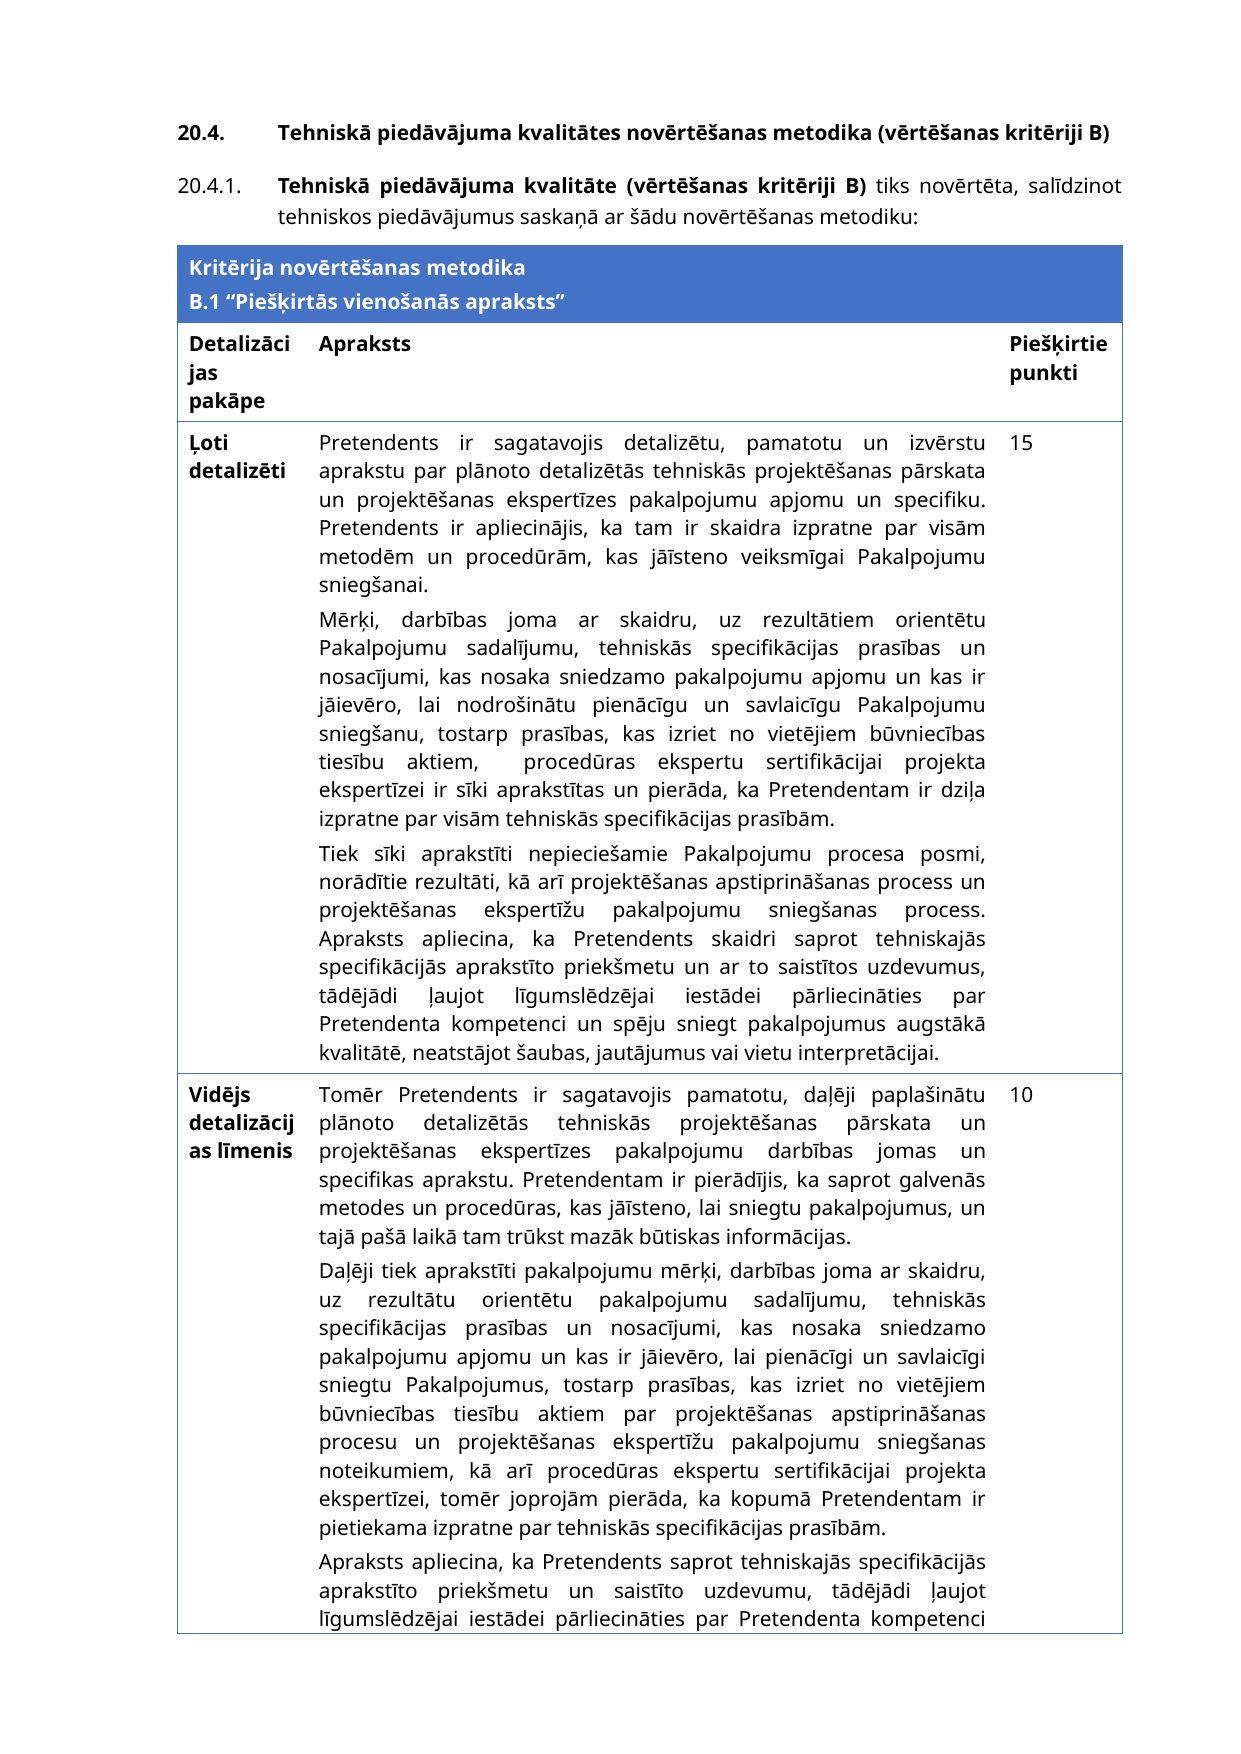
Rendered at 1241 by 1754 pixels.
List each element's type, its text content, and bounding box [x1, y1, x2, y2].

subtitle Tehniskā piedāvājuma kvalitātes novērtēšanas metodika (vērtēšanas kritēriji B) [177, 118, 1122, 147]
table_cell Detalizācijas pakāpe [178, 323, 307, 421]
table_cell Piešķirtie punkti [998, 323, 1122, 421]
table_cell 10 [998, 1074, 1122, 1633]
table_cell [308, 1074, 998, 1633]
table_cell 15 [998, 422, 1122, 1072]
table_header Kritērija novērtēšanas metodika B.1 “Piešķirtās vienošanās apraksts” [178, 246, 1122, 322]
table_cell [178, 1074, 307, 1633]
list Tehniskā piedāvājuma kvalitāte (vērtēšanas kritēriji B) tiks novērtēta, salīdzinot tehniskos piedāvājumus saskaņā ar šādu novērtēšanas metodiku: [177, 172, 1122, 231]
table_cell Apraksts [308, 323, 998, 421]
table_cell Ļoti detalizēti [178, 422, 307, 1072]
table_cell Pretendents ir sagatavojis detalizētu, pamatotu un izvērstu aprakstu par plānoto detalizētās tehniskās projektēšanas pārskata un projektēšanas ekspertīzes pakalpojumu apjomu un specifiku. Pretendents ir apliecinājis, ka tam ir skaidra izpratne par visām metodēm un procedūrām, kas jāīsteno veiksmīgai Pakalpojumu sniegšanai. Mērķi, darbības joma ar skaidru, uz rezultātiem orientētu Pakalpojumu sadalījumu, tehniskās specifikācijas prasības un nosacījumi, kas nosaka sniedzamo pakalpojumu apjomu un kas ir jāievēro, lai nodrošinātu pienācīgu un savlaicīgu Pakalpojumu sniegšanu, tostarp prasības, kas izriet no vietējiem būvniecības tiesību aktiem, procedūras ekspertu sertifikācijai projekta ekspertīzei ir sīki aprakstītas un pierāda, ka Pretendentam ir dziļa izpratne par visām tehniskās specifikācijas prasībām. Tiek sīki aprakstīti nepieciešamie Pakalpojumu procesa posmi, norādītie rezultāti, kā arī projektēšanas apstiprināšanas process un projektēšanas ekspertīžu pakalpojumu sniegšanas process. Apraksts apliecina, ka Pretendents skaidri saprot tehniskajās specifikācijās aprakstīto priekšmetu un ar to saistītos uzdevumus, tādējādi ļaujot līgumslēdzējai iestādei pārliecināties par Pretendenta kompetenci un spēju sniegt pakalpojumus augstākā kvalitātē, neatstājot šaubas, jautājumus vai vietu interpretācijai. [308, 422, 998, 1072]
